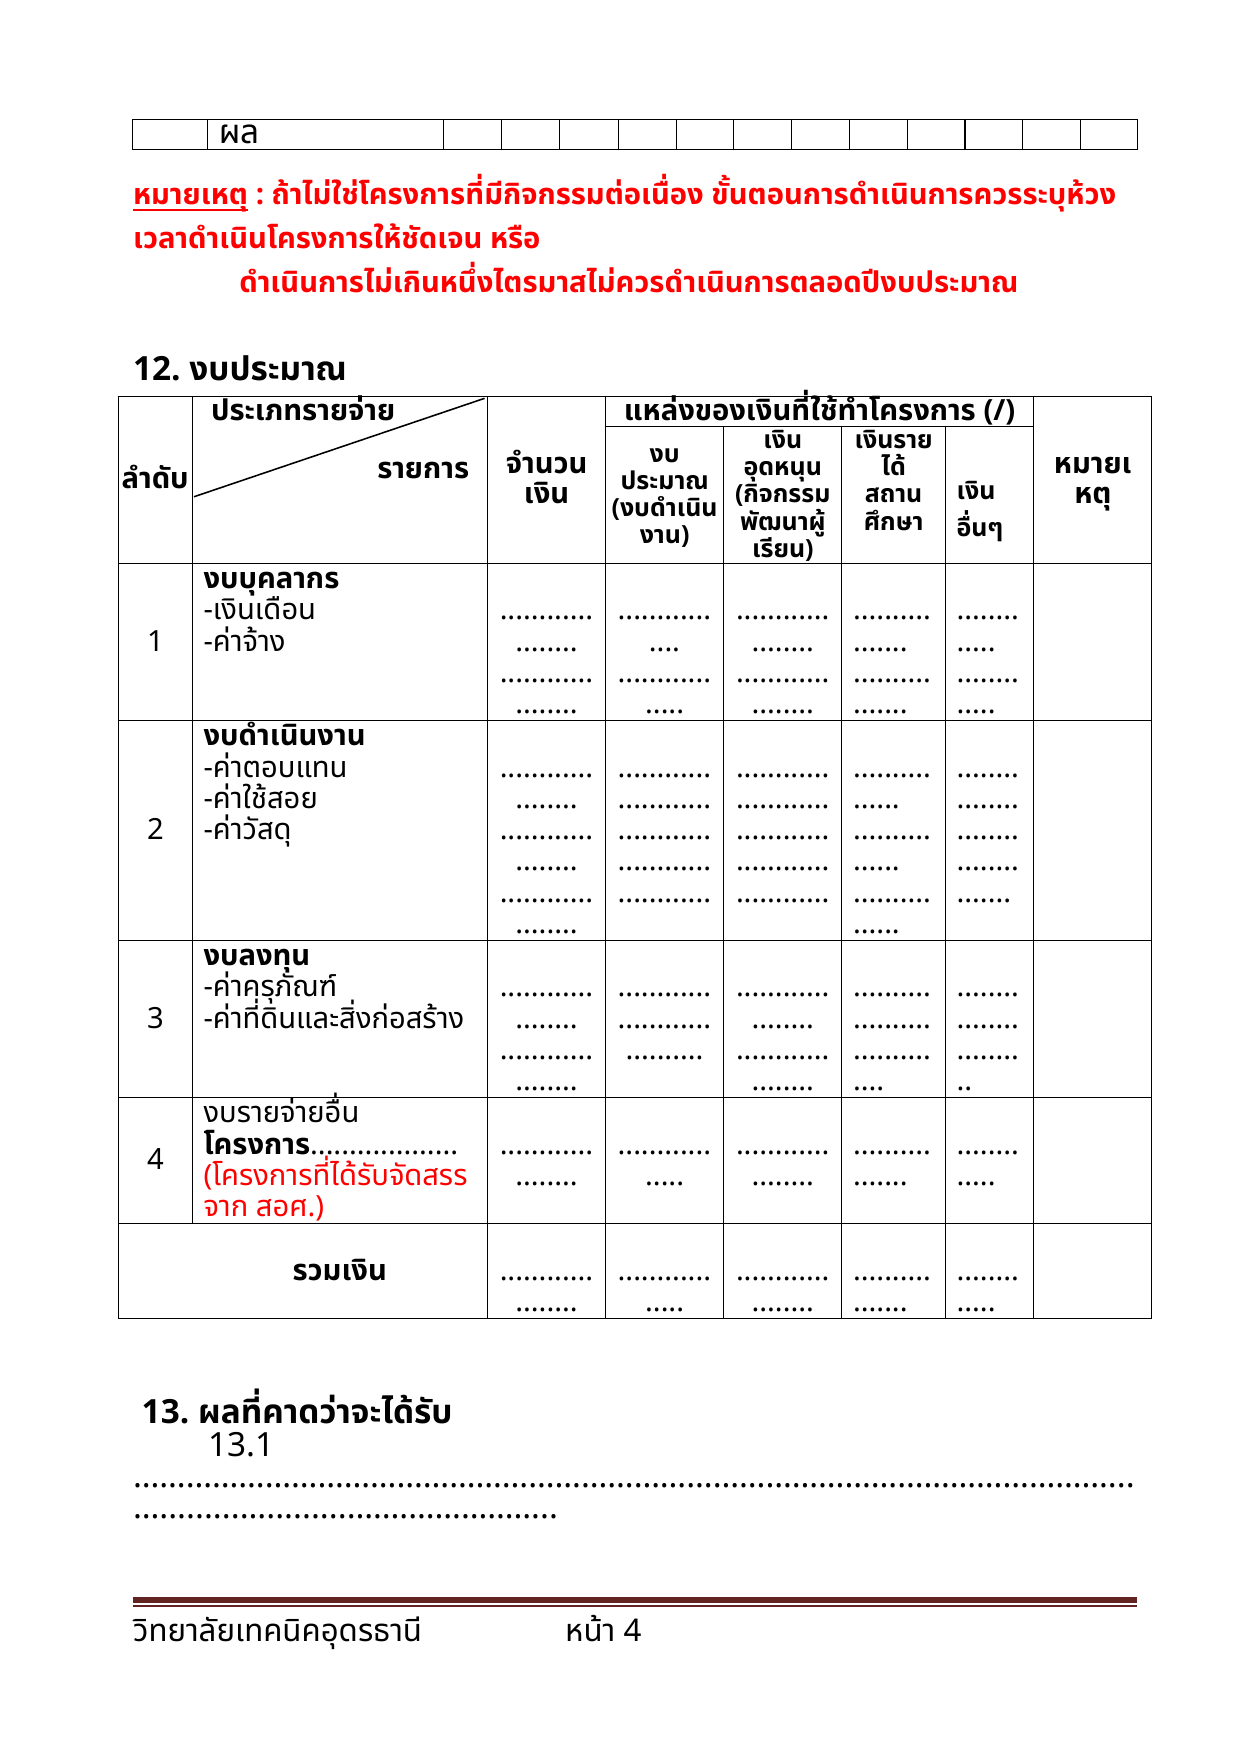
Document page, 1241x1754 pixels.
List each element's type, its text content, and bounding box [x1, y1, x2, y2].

table_header จำนวนเงิน [488, 397, 605, 562]
table_cell ................ ................ ................ [842, 721, 945, 939]
table_cell 3 [119, 941, 192, 1097]
table_cell .................... .................... [724, 564, 841, 720]
table_cell [619, 120, 676, 149]
table_cell 1 [119, 564, 192, 720]
table_header ประเภทรายจ่าย รายการ [193, 397, 487, 562]
table_cell รวมเงิน [192, 1224, 487, 1318]
table_cell [734, 120, 791, 149]
text 13.1 …………………………………………………………………………………………………...…......................………………….. [133, 1431, 1137, 1525]
table_cell .................... [724, 1224, 841, 1318]
table_cell ....................................... [946, 721, 1033, 939]
table_cell .................................. [842, 941, 945, 1097]
text ดำเนินการไม่เกินหนึ่งไตรมาสไม่ควรดำเนินการตลอดปีงบประมาณ [133, 261, 1137, 306]
table_cell เงินรายได้สถานศึกษา [842, 427, 945, 562]
table_cell ................. [842, 1224, 945, 1318]
table_cell [1081, 120, 1137, 149]
table_cell .................... .................... .................... [488, 721, 605, 939]
table_cell .................... [488, 1098, 605, 1223]
table_cell [560, 120, 618, 149]
table_cell 4 [119, 1098, 192, 1223]
table_cell งบรายจ่ายอื่น โครงการ................... (โครงการที่ได้รับจัดสรรจาก สอศ.) [193, 1098, 487, 1223]
table_cell [1023, 120, 1080, 149]
table_cell 4. [133, 120, 207, 149]
table_header ลำดับ [119, 397, 192, 562]
text 13. ผลที่คาดว่าจะได้รับ [133, 1394, 1137, 1431]
text หมายเหตุ : ถ้าไม่ใช่โครงการที่มีกิจกรรมต่อเนื่อง ขั้นตอนการดำเนินการควรระบุห้วงเวลาดำเนินโครงการให้ชัดเจน หรือ [133, 173, 1137, 261]
table_cell [119, 1224, 192, 1318]
table_cell 2 [119, 721, 192, 939]
table_cell .................... [488, 1224, 605, 1318]
text 12. งบประมาณ [133, 345, 1137, 396]
table_cell ................. [606, 1224, 723, 1318]
table_cell ................. [606, 1098, 723, 1223]
table_cell [502, 120, 559, 149]
table_cell [850, 120, 907, 149]
table_cell ................ ................. [606, 564, 723, 720]
table_cell เงินอื่นๆ [946, 427, 1033, 562]
table_cell .......................... [946, 941, 1033, 1097]
table_cell ............................................................ [724, 721, 841, 939]
table_cell .................... .................... [724, 941, 841, 1097]
table_cell งบลงทุน -ค่าครุภัณฑ์ -ค่าที่ดินและสิ่งก่อสร้าง [193, 941, 487, 1097]
table_header แหล่งของเงินที่ใช้ทำโครงการ (/) [606, 397, 1033, 426]
table_cell [1034, 1098, 1151, 1223]
table_cell ............. [946, 1098, 1033, 1223]
table_cell [792, 120, 849, 149]
table_cell [1034, 941, 1151, 1097]
table_cell [908, 120, 964, 149]
table_cell [444, 120, 501, 149]
table_cell ............. [946, 1224, 1033, 1318]
table_cell .................... [724, 1098, 841, 1223]
table_cell .................... .................... [488, 941, 605, 1097]
table_cell [1034, 564, 1151, 720]
table_cell [677, 120, 733, 149]
table_cell .................... .................... [488, 564, 605, 720]
table_cell [966, 120, 1022, 149]
table_cell [1034, 1224, 1151, 1318]
table_cell สรุปและรายงานผล [208, 120, 443, 149]
table_cell ................. [842, 1098, 945, 1223]
table_cell .................................. [606, 941, 723, 1097]
table_cell เงินอุดหนุน (กิจกรรมพัฒนาผู้เรียน) [724, 427, 841, 562]
table_cell งบประมาณ (งบดำเนินงาน) [606, 427, 723, 562]
table_cell งบดำเนินงาน -ค่าตอบแทน -ค่าใช้สอย -ค่าวัสดุ [193, 721, 487, 939]
table_header หมายเหตุ [1034, 397, 1151, 562]
table_cell ................. ................. [842, 564, 945, 720]
table_cell ............. ............. [946, 564, 1033, 720]
table_cell งบบุคลากร -เงินเดือน -ค่าจ้าง [193, 564, 487, 720]
table_cell ............................................................ [606, 721, 723, 939]
table_cell [1034, 721, 1151, 939]
